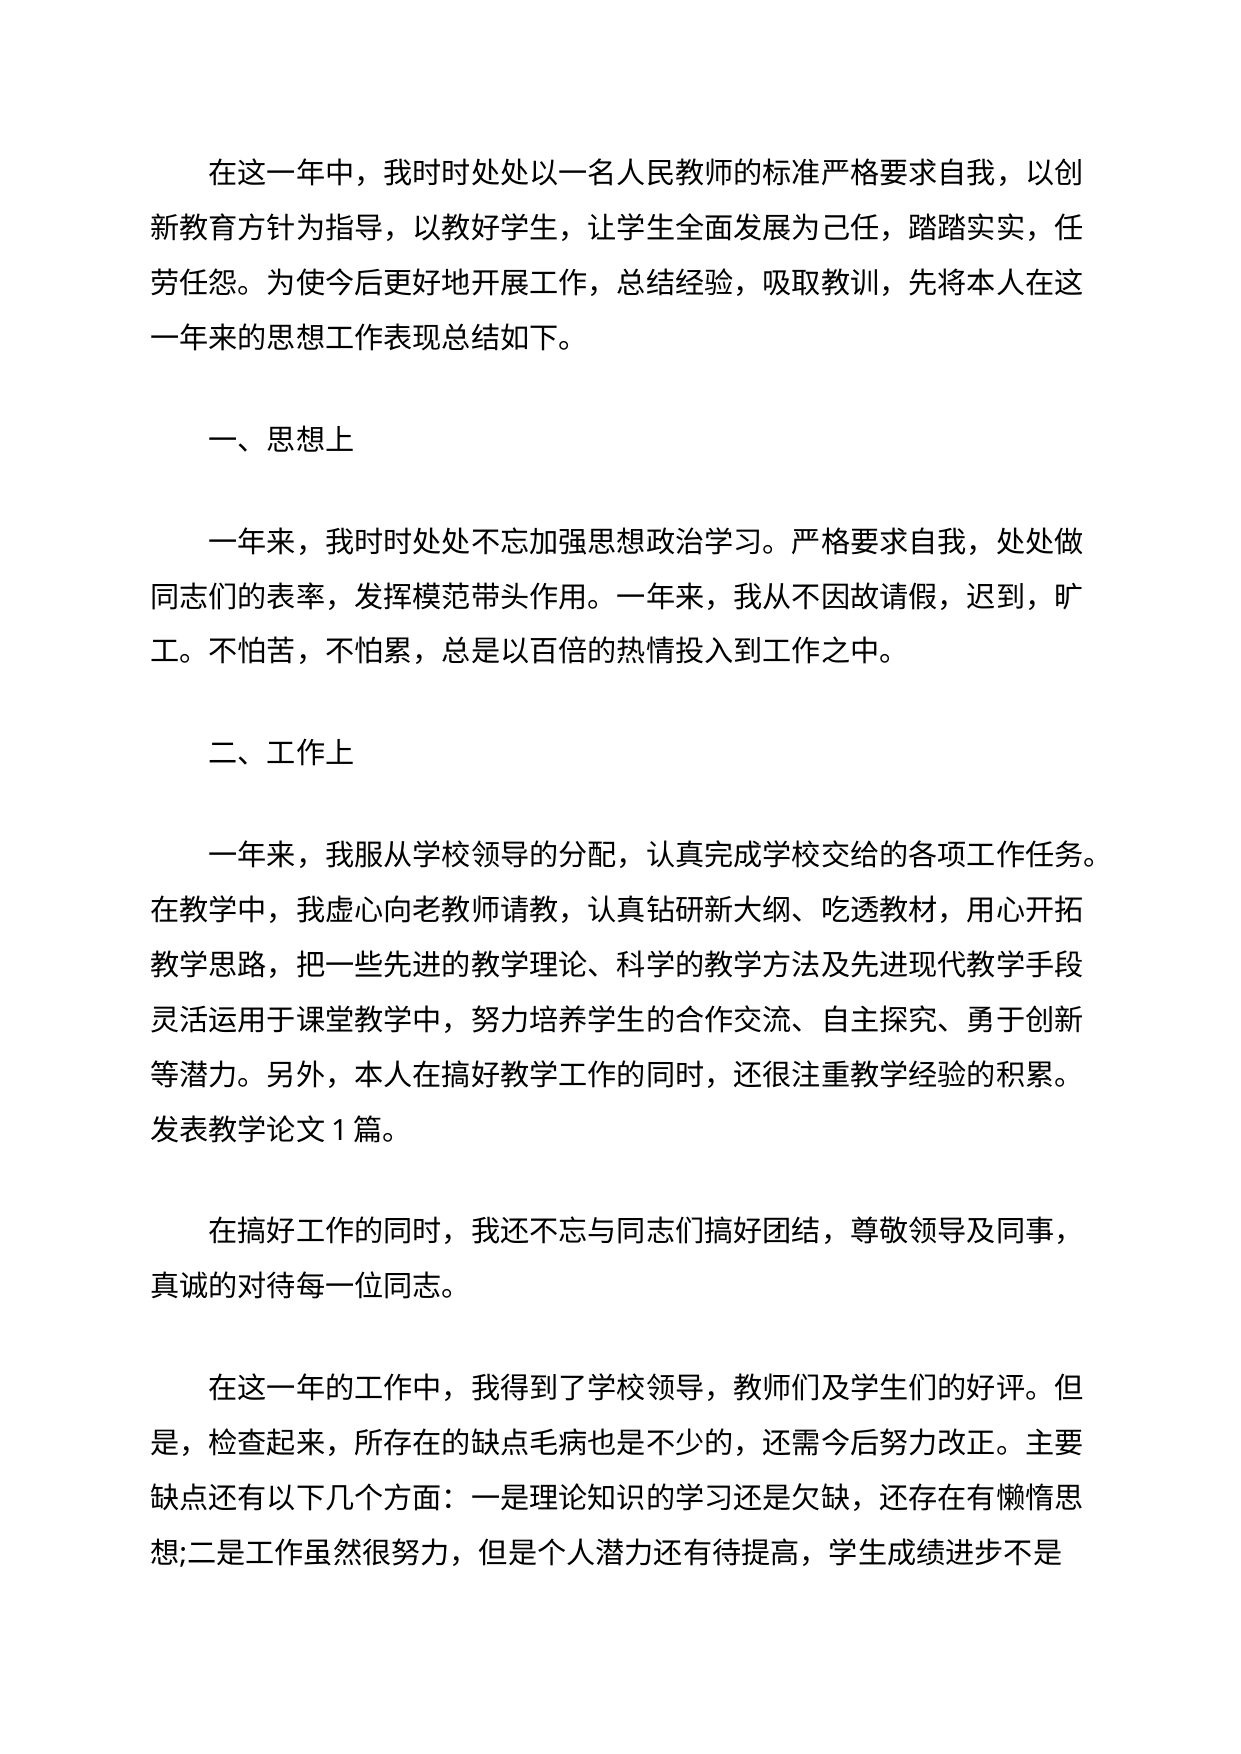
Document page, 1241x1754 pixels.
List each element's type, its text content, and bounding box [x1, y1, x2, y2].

text 一年来，我时时处处不忘加强思想政治学习。严格要求自我，处处做同志们的表率，发挥模范带头作用。一年来，我从不因故请假，迟到，旷工。不怕苦，不怕累，总是以百倍的热情投入到工作之中。 [150, 518, 1090, 670]
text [150, 1365, 1090, 1572]
text 在搞好工作的同时，我还不忘与同志们搞好团结，尊敬领导及同事，真诚的对待每一位同志。 [150, 1208, 1090, 1305]
text 一年来，我服从学校领导的分配，认真完成学校交给的各项工作任务。在教学中，我虚心向老教师请教，认真钻研新大纲、吃透教材，用心开拓教学思路，把一些先进的教学理论、科学的教学方法及先进现代教学手段灵活运用于课堂教学中，努力培养学生的合作交流、自主探究、勇于创新等潜力。另外，本人在搞好教学工作的同时，还很注重教学经验的积累。发表教学论文1篇。 [150, 832, 1090, 1148]
text 一、思想上 [150, 416, 1090, 459]
text 在这一年中，我时时处处以一名人民教师的标准严格要求自我，以创新教育方针为指导，以教好学生，让学生全面发展为己任，踏踏实实，任劳任怨。为使今后更好地开展工作，总结经验，吸取教训，先将本人在这一年来的思想工作表现总结如下。 [150, 150, 1090, 357]
text 二、工作上 [150, 730, 1090, 772]
